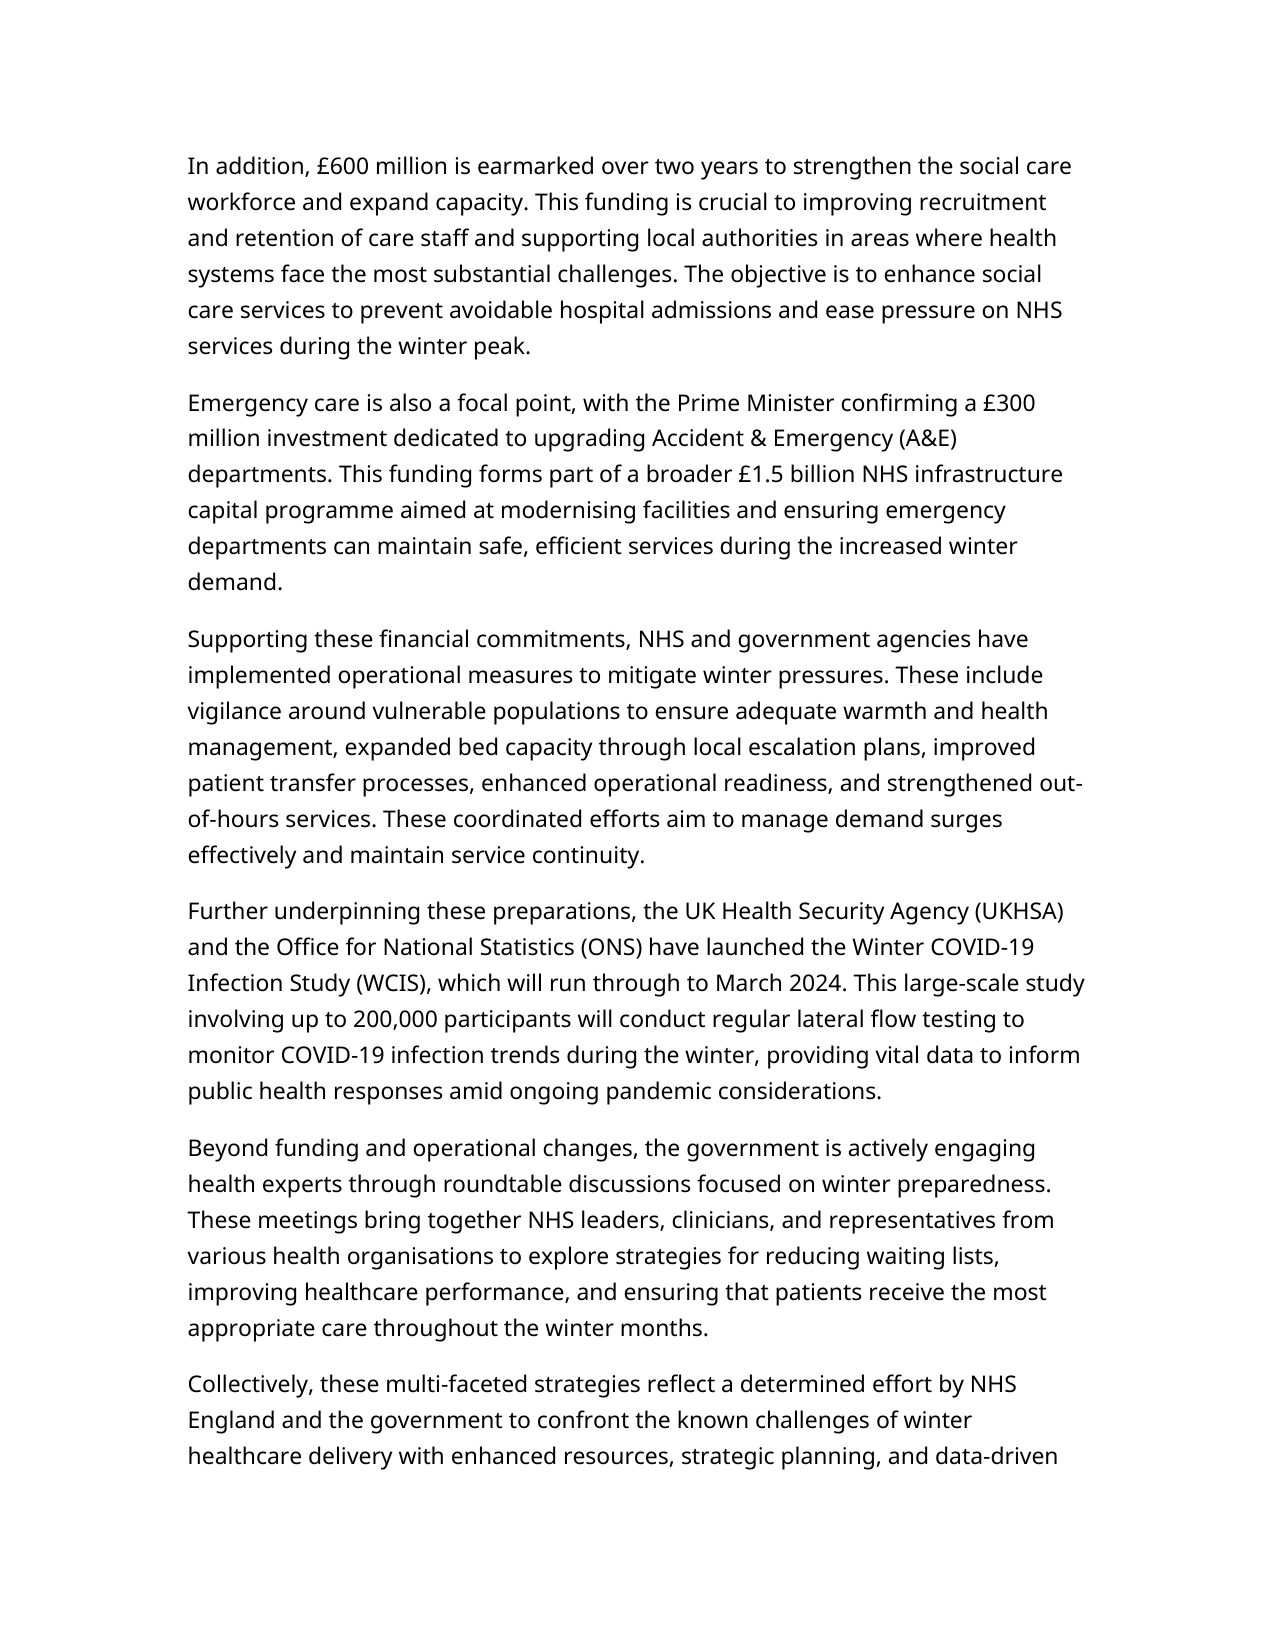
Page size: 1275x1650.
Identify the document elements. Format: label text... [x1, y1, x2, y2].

text Supporting these financial commitments, NHS and government agencies have implemented operational measures to mitigate winter pressures. These include vigilance around vulnerable populations to ensure adequate warmth and health management, expanded bed capacity through local escalation plans, improved patient transfer processes, enhanced operational readiness, and strengthened out-of-hours services. These coordinated efforts aim to manage demand surges effectively and maintain service continuity. [187, 623, 1087, 870]
text Further underpinning these preparations, the UK Health Security Agency (UKHSA) and the Office for National Statistics (ONS) have launched the Winter COVID-19 Infection Study (WCIS), which will run through to March 2024. This large-scale study involving up to 200,000 participants will conduct regular lateral flow testing to monitor COVID-19 infection trends during the winter, providing vital data to inform public health responses amid ongoing pandemic considerations. [187, 895, 1087, 1106]
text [187, 1368, 1087, 1471]
text Beyond funding and operational changes, the government is actively engaging health experts through roundtable discussions focused on winter preparedness. These meetings bring together NHS leaders, clinicians, and representatives from various health organisations to explore strategies for reducing waiting lists, improving healthcare performance, and ensuring that patients receive the most appropriate care throughout the winter months. [187, 1132, 1087, 1343]
text In addition, £600 million is earmarked over two years to strengthen the social care workforce and expand capacity. This funding is crucial to improving recruitment and retention of care staff and supporting local authorities in areas where health systems face the most substantial challenges. The objective is to enhance social care services to prevent avoidable hospital admissions and ease pressure on NHS services during the winter peak. [187, 150, 1087, 361]
text Emergency care is also a focal point, with the Prime Minister confirming a £300 million investment dedicated to upgrading Accident & Emergency (A&E) departments. This funding forms part of a broader £1.5 billion NHS infrastructure capital programme aimed at modernising facilities and ensuring emergency departments can maintain safe, efficient services during the increased winter demand. [187, 386, 1087, 597]
